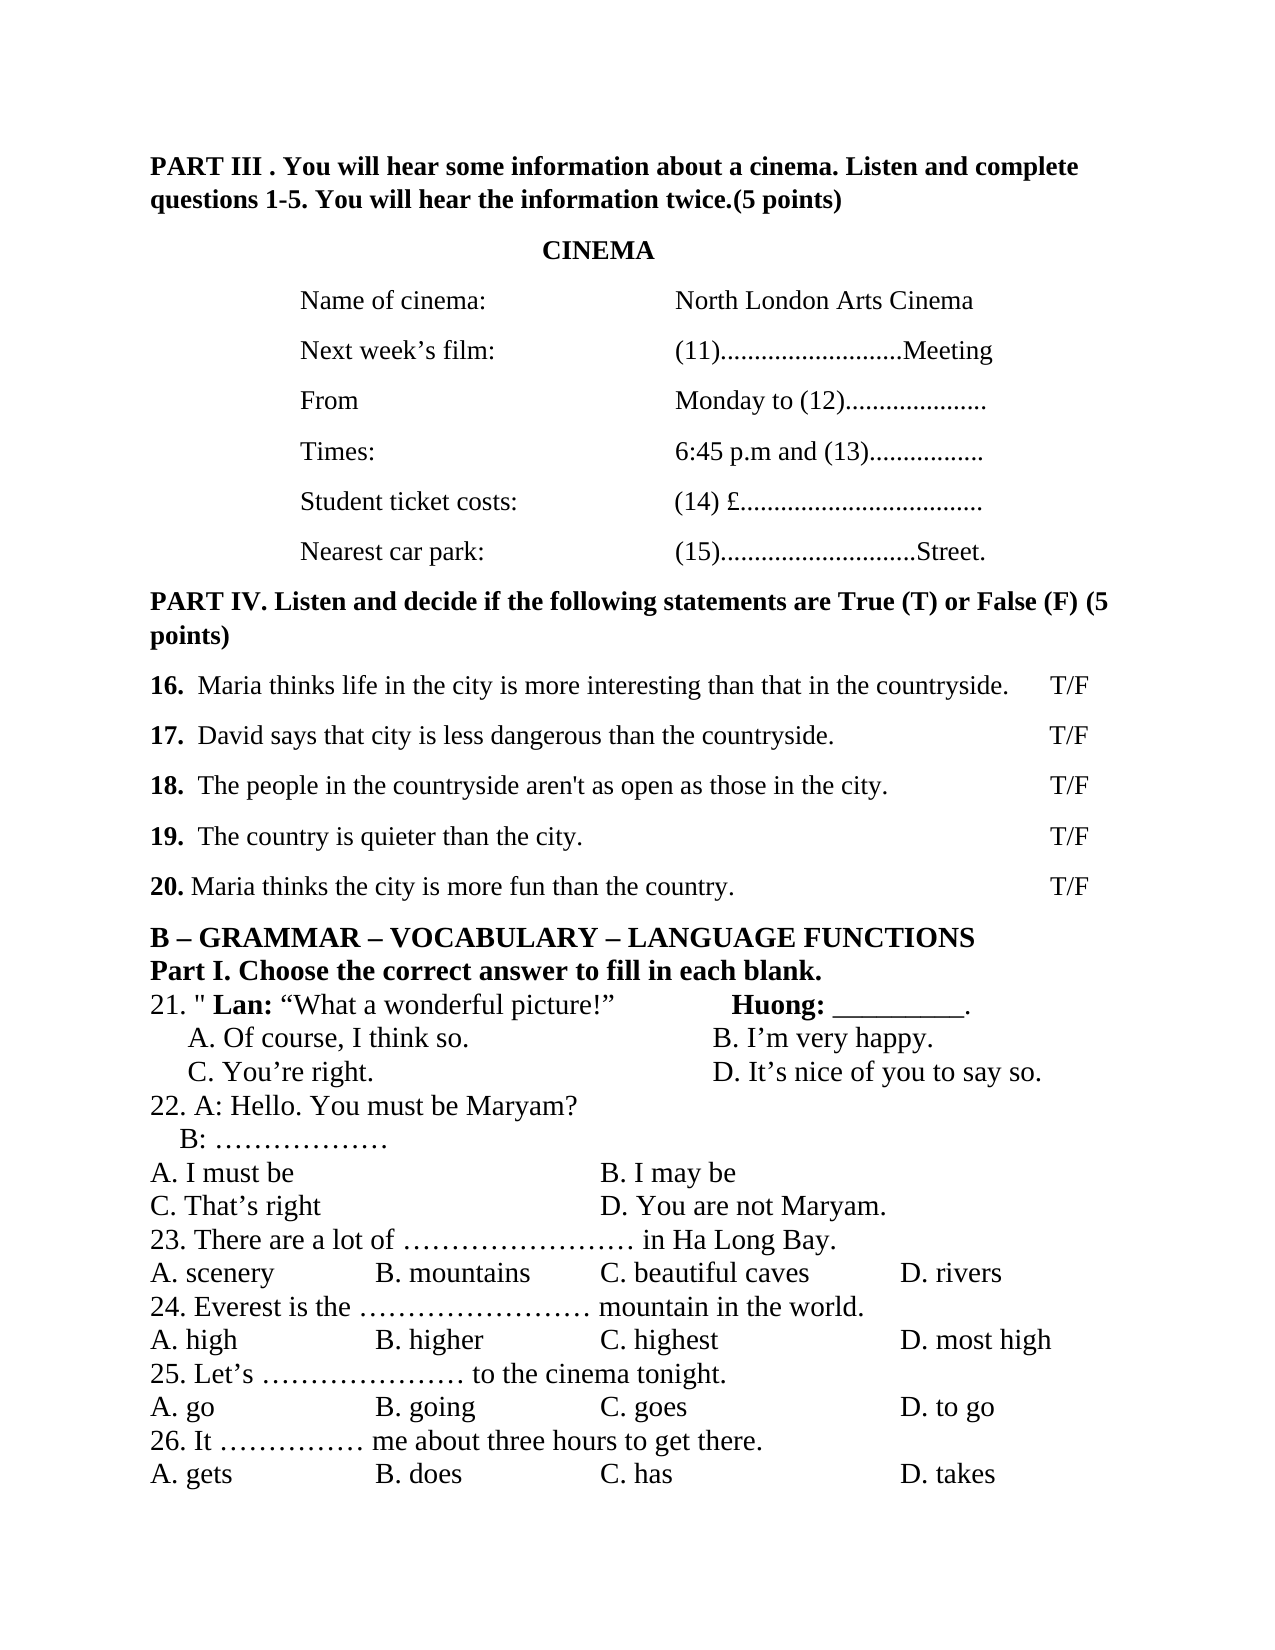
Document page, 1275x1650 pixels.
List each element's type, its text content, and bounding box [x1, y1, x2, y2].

text 19. The country is quieter than the city. T/F [150, 819, 1125, 851]
text Nearest car park: (15).............................Street. [150, 535, 1125, 566]
text 22. A: Hello. You must be Maryam? [150, 1088, 1125, 1121]
text 18. The people in the countryside aren't as open as those in the city. T/F [150, 769, 1125, 801]
text 20. Maria thinks the city is more fun than the country. T/F [150, 870, 1125, 901]
text 16. Maria thinks life in the city is more interesting than that in the countryside. T/F [150, 669, 1125, 700]
text 25. Let’s ………………… to the cinema tonight. [150, 1356, 1125, 1389]
text B: ……………… [150, 1121, 1125, 1155]
text 23. There are a lot of …………………… in Ha Long Bay. [150, 1222, 1125, 1255]
text A. go B. going C. goes D. to go [150, 1389, 1125, 1423]
text CINEMA [150, 234, 1125, 265]
text PART IV. Listen and decide if the following statements are True (T) or False (F) (5 points) [150, 585, 1125, 650]
text 26. It …………… me about three hours to get there. [150, 1423, 1125, 1457]
text Times: 6:45 p.m and (13)................. [150, 434, 1125, 466]
text 24. Everest is the …………………… mountain in the world. [150, 1289, 1125, 1322]
text Name of cinema: North London Arts Cinema [150, 284, 1125, 315]
text A. scenery B. mountains C. beautiful caves D. rivers [150, 1255, 1125, 1289]
text Student ticket costs: (14) £.................................... [150, 485, 1125, 516]
text B – GRAMMAR – VOCABULARY – LANGUAGE FUNCTIONS [150, 920, 1125, 953]
text Part I. Choose the correct answer to fill in each blank. [150, 953, 1125, 987]
text A. Of course, I think so. B. I’m very happy. [150, 1021, 1125, 1054]
text 17. David says that city is less dangerous than the countryside. T/F [150, 719, 1125, 750]
text 21. " Lan: “What a wonderful picture!” Huong: _________. [150, 987, 1125, 1021]
text PART III . You will hear some information about a cinema. Listen and complete questions 1-5. You will hear the information twice.(5 points) [150, 150, 1125, 215]
text A. I must be B. I may be [150, 1155, 1125, 1188]
text From Monday to (12)..................... [150, 384, 1125, 416]
text A. gets B. does C. has D. takes [150, 1457, 1125, 1490]
text C. You’re right. D. It’s nice of you to say so. [150, 1054, 1125, 1088]
text C. That’s right D. You are not Maryam. [150, 1188, 1125, 1222]
text A. high B. higher C. highest D. most high [150, 1322, 1125, 1356]
text Next week’s film: (11)...........................Meeting [150, 334, 1125, 365]
